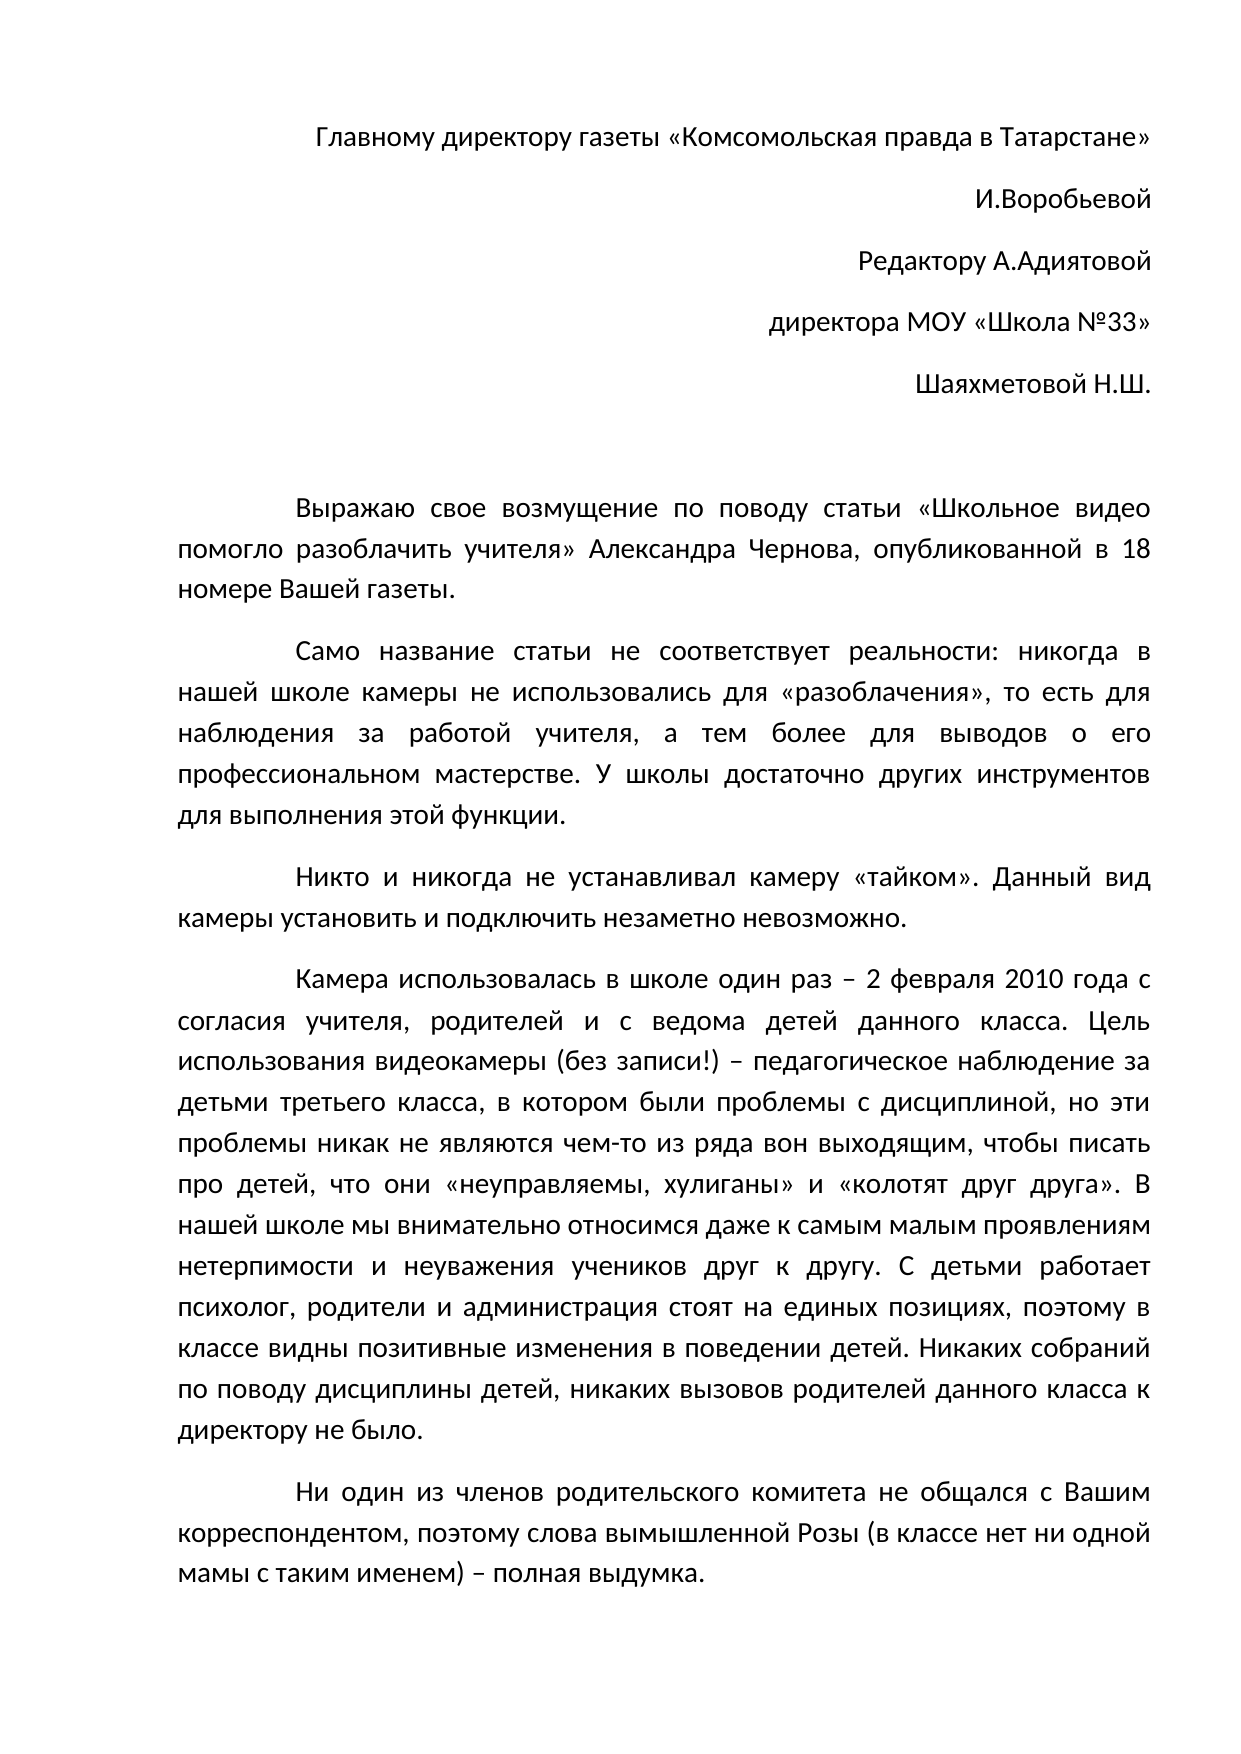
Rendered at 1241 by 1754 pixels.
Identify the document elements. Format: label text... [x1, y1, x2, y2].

text директора МОУ «Школа №33» [177, 303, 1152, 339]
text Шаяхметовой Н.Ш. [177, 365, 1152, 401]
text Главному директору газеты «Комсомольская правда в Татарстане» [177, 118, 1152, 154]
text Выражаю свое возмущение по поводу статьи «Школьное видео помогло разоблачить учителя» Александра Чернова, опубликованной в 18 номере Вашей газеты. [177, 489, 1152, 606]
text И.Воробьевой [177, 180, 1152, 216]
text Камера использовалась в школе один раз – 2 февраля 2010 года с согласия учителя, родителей и с ведома детей данного класса. Цель использования видеокамеры (без записи!) – педагогическое наблюдение за детьми третьего класса, в котором были проблемы с дисциплиной, но эти проблемы никак не являются чем-то из ряда вон выходящим, чтобы писать про детей, что они «неуправляемы, хулиганы» и «колотят друг друга». В нашей школе мы внимательно относимся даже к самым малым проявлениям нетерпимости и неуважения учеников друг к другу. С детьми работает психолог, родители и администрация стоят на единых позициях, поэтому в классе видны позитивные изменения в поведении детей. Никаких собраний по поводу дисциплины детей, никаких вызовов родителей данного класса к директору не было. [177, 961, 1152, 1447]
text Никто и никогда не устанавливал камеру «тайком». Данный вид камеры установить и подключить незаметно невозможно. [177, 858, 1152, 934]
text Само название статьи не соответствует реальности: никогда в нашей школе камеры не использовались для «разоблачения», то есть для наблюдения за работой учителя, а тем более для выводов о его профессиональном мастерстве. У школы достаточно других инструментов для выполнения этой функции. [177, 632, 1152, 832]
text Редактору А.Адиятовой [177, 242, 1152, 277]
text Ни один из членов родительского комитета не общался с Вашим корреспондентом, поэтому слова вымышленной Розы (в классе нет ни одной мамы с таким именем) – полная выдумка. [177, 1473, 1152, 1590]
